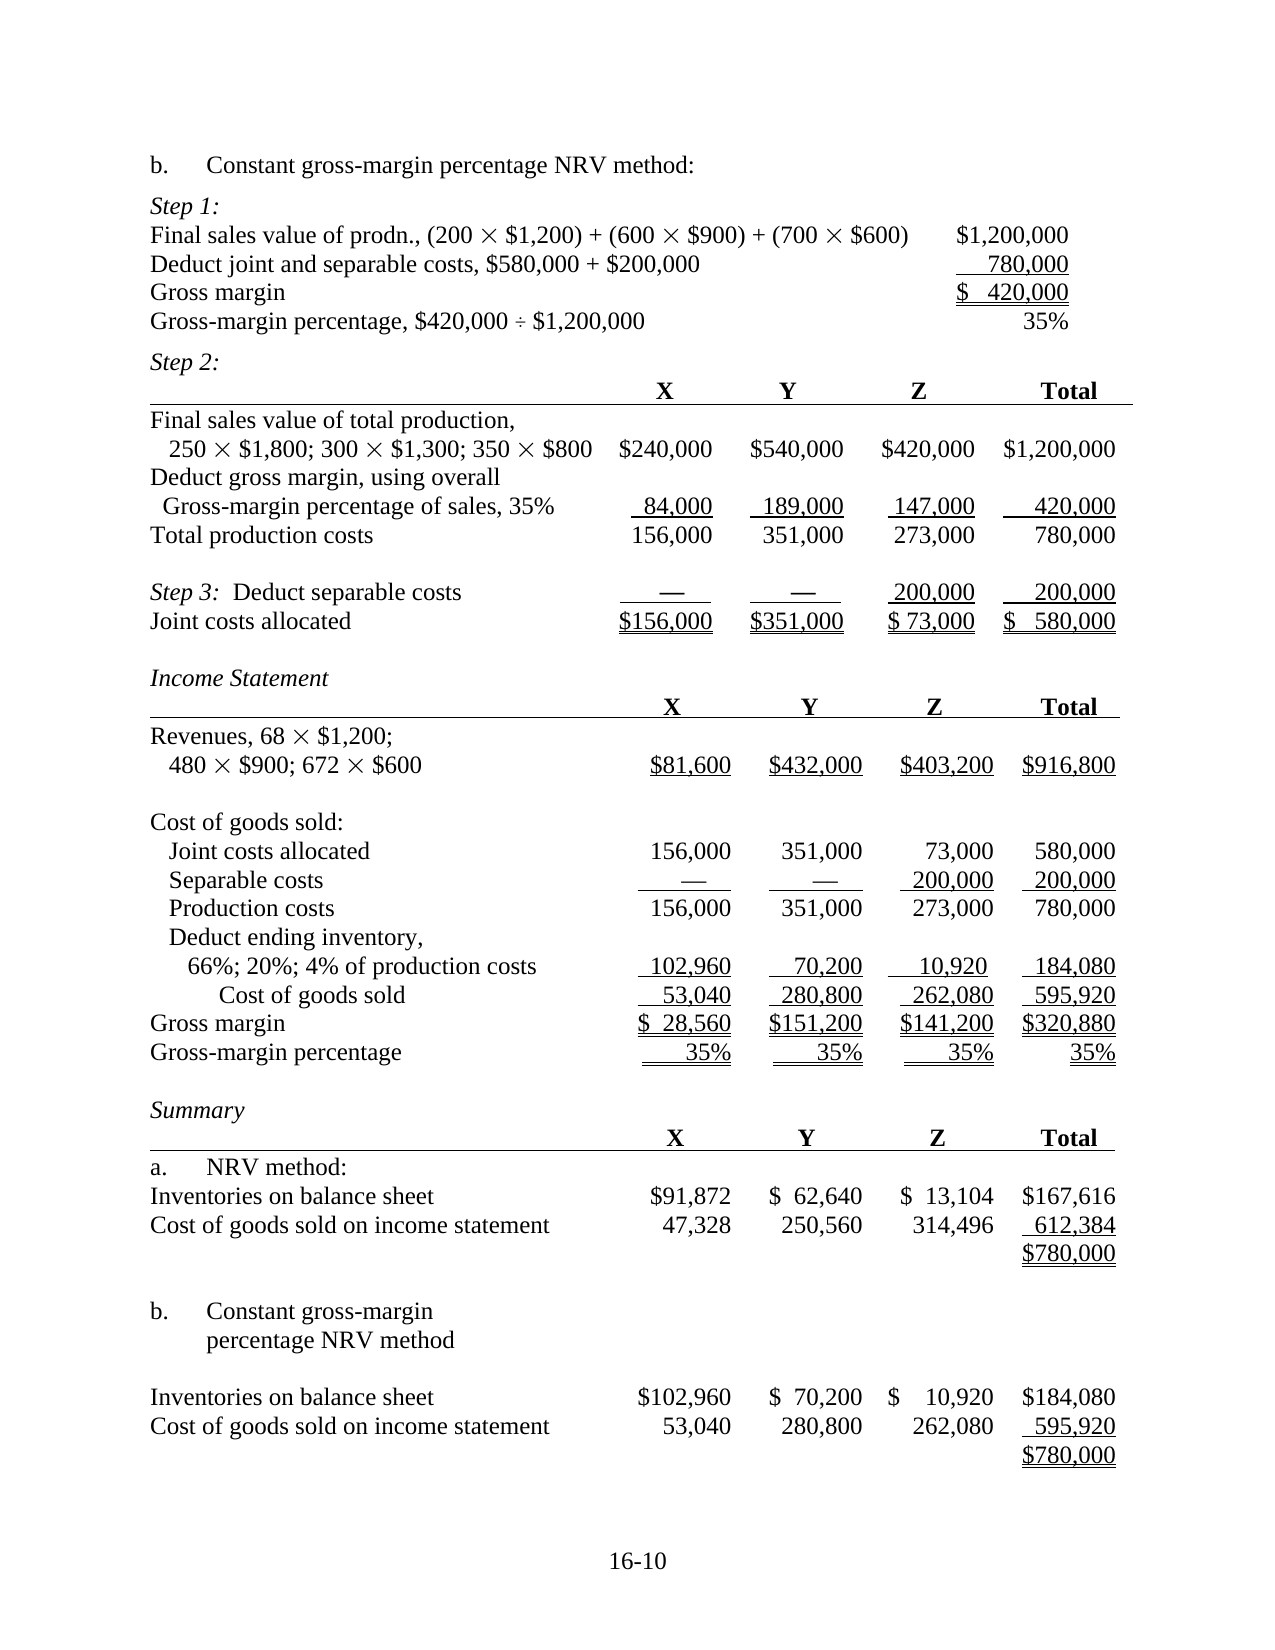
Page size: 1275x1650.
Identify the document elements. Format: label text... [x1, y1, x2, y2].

text Joint costs allocated $156,000 $351,000 $ 73,000 $ 580,000 [150, 606, 1125, 635]
text Cost of goods sold on income statement 47,328 250,560 314,496 612,384 [150, 1210, 1125, 1238]
text Inventories on balance sheet $102,960 $ 70,200 $ 10,920 $184,080 [150, 1382, 1125, 1411]
text Step 1: [150, 191, 1125, 220]
text Gross-margin percentage, $420,000 ÷ $1,200,000 35% [150, 306, 1125, 335]
text 480 $900; 672 $600 $81,600 $432,000 $403,200 $916,800 [150, 750, 1125, 778]
text Cost of goods sold: [150, 807, 1125, 836]
text Gross margin $ 420,000 [150, 277, 1125, 306]
text Production costs 156,000 351,000 273,000 780,000 [150, 893, 1125, 922]
text 250 $1,800; 300 $1,300; 350 $800 $240,000 $540,000 $420,000 $1,200,000 [150, 434, 1125, 462]
text Deduct joint and separable costs, $580,000 + $200,000 780,000 [150, 249, 1125, 277]
text Summary X Y Z Total [150, 1095, 1125, 1152]
text b. Constant gross-margin percentage NRV method: [150, 150, 1125, 179]
text a. NRV method: [150, 1152, 1125, 1181]
text Gross margin $ 28,560 $151,200 $141,200 $320,880 [150, 1008, 1125, 1037]
text Cost of goods sold 53,040 280,800 262,080 595,920 [150, 980, 1125, 1008]
text Total production costs 156,000 351,000 273,000 780,000 [150, 520, 1125, 549]
text 66%; 20%; 4% of production costs 102,960 70,200 10,920 184,080 [150, 951, 1125, 980]
text Final sales value of total production, [150, 405, 1125, 434]
text Cost of goods sold on income statement 53,040 280,800 262,080 595,920 [150, 1411, 1125, 1440]
text percentage NRV method [150, 1325, 1125, 1353]
text $780,000 [150, 1238, 1125, 1267]
text Gross-margin percentage of sales, 35% 84,000 189,000 147,000 420,000 [150, 491, 1125, 520]
text X Y Z Total [150, 376, 1125, 404]
text Step 2: [150, 347, 1125, 376]
text X Y Z Total [150, 692, 1125, 721]
text Deduct gross margin, using overall [150, 462, 1125, 491]
text Revenues, 68 $1,200; [150, 721, 1125, 750]
text Step 3: Deduct separable costs — — 200,000 200,000 [150, 577, 1125, 606]
text Joint costs allocated 156,000 351,000 73,000 580,000 [150, 836, 1125, 865]
text Separable costs — — 200,000 200,000 [150, 865, 1125, 893]
text Gross-margin percentage 35% 35% 35% 35% [150, 1037, 1125, 1066]
text Income Statement [150, 663, 1125, 692]
text Final sales value of prodn., (200 $1,200) + (600 $900) + (700 $600) $1,200,000 [150, 220, 1125, 249]
text $780,000 [150, 1440, 1125, 1468]
text Inventories on balance sheet $91,872 $ 62,640 $ 13,104 $167,616 [150, 1181, 1125, 1210]
text b. Constant gross-margin [150, 1296, 1125, 1325]
text Deduct ending inventory, [150, 922, 1125, 951]
